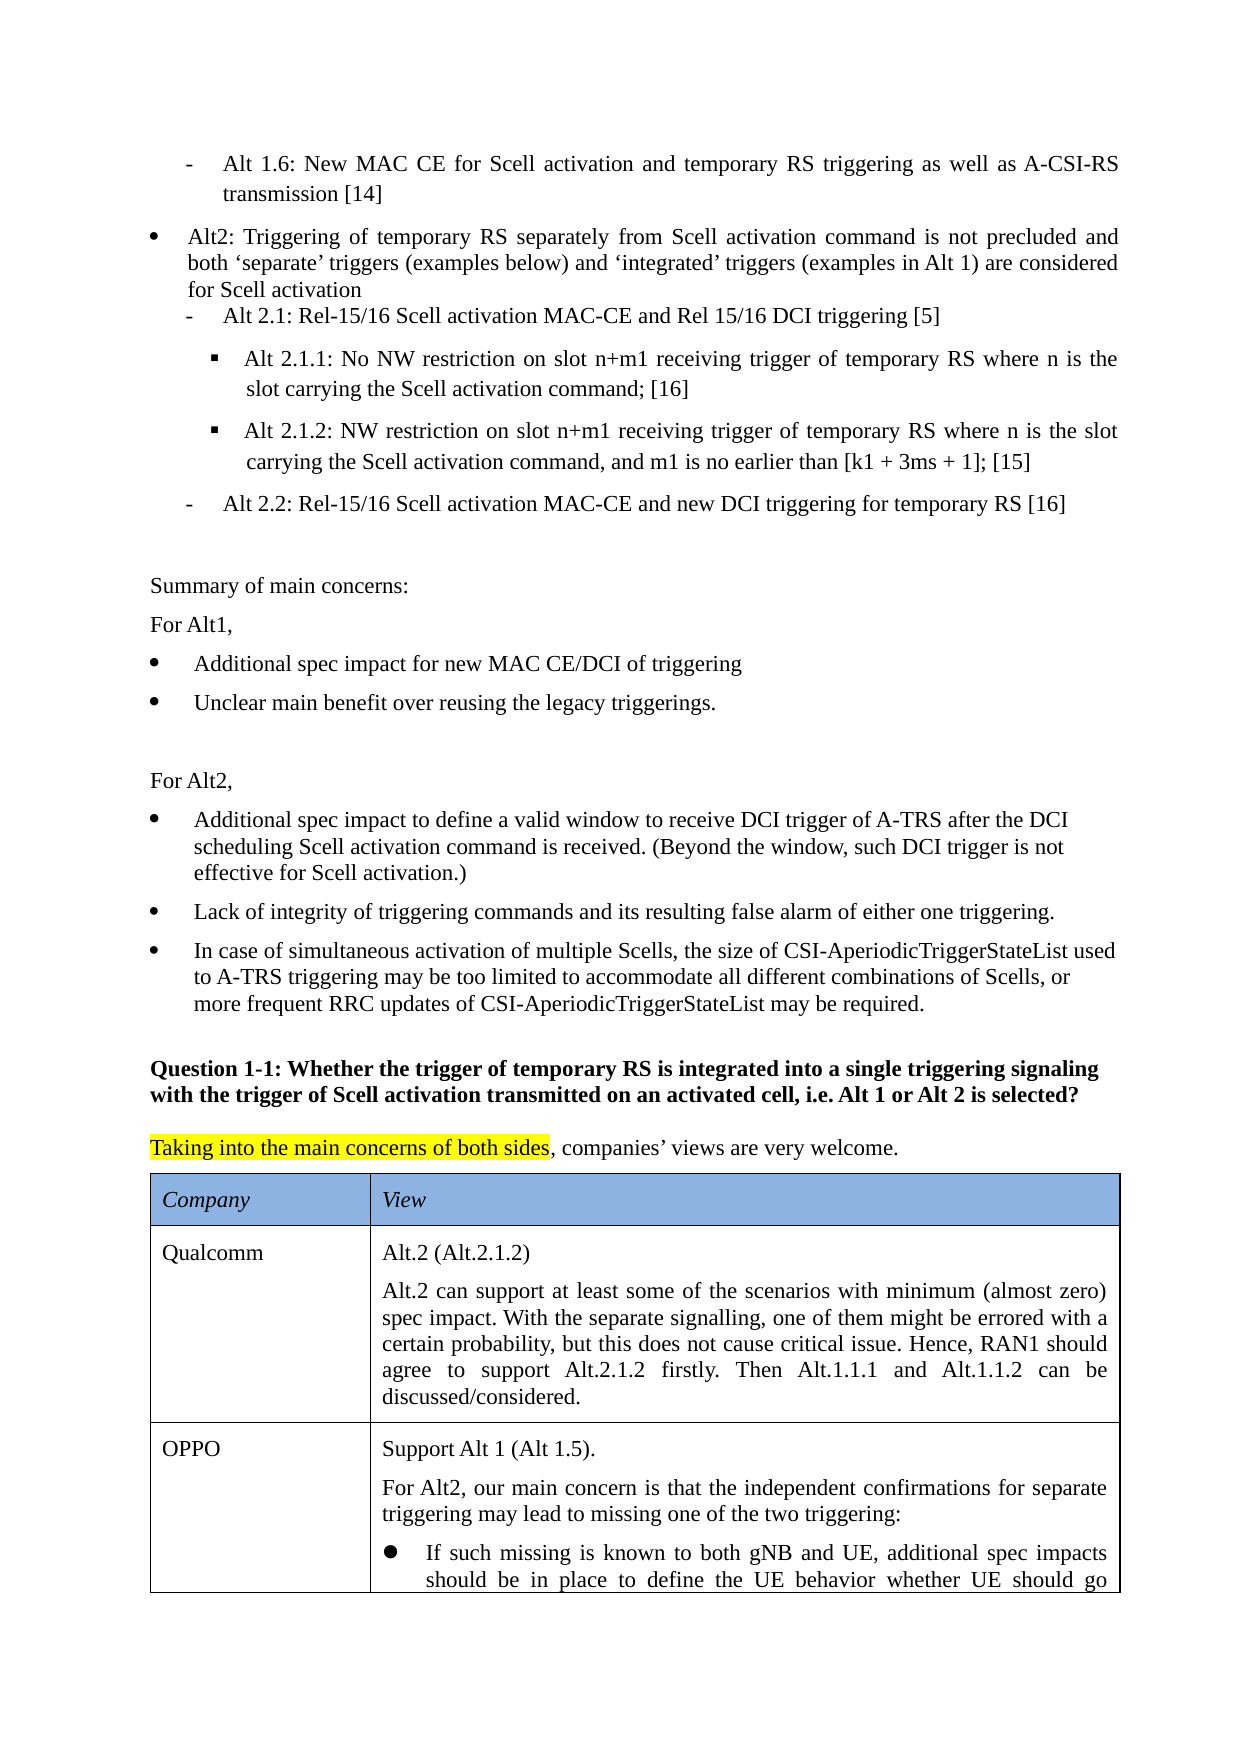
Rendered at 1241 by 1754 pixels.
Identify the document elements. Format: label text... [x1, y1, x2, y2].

list Alt 2.1.2: NW restriction on slot n+m1 receiving trigger of temporary RS where n is the slot carrying the Scell activation command, and m1 is no earlier than [k1 + 3ms + 1]; [15] [209, 418, 1120, 474]
list Lack of integrity of triggering commands and its resulting false alarm of either one triggering. [150, 898, 1120, 924]
text Summary of main concerns: [150, 572, 1120, 598]
list Unclear main benefit over reusing the legacy triggerings. [150, 689, 1120, 716]
table_cell Alt.2 (Alt.2.1.2) Alt.2 can support at least some of the scenarios with minimum (almost zero) spec impact. With the separate signalling, one of them might be errored with a certain probability, but this does not cause critical issue. Hence, RAN1 should agree to support Alt.2.1.2 firstly. Then Alt.1.1.1 and Alt.1.1.2 can be discussed/considered. [371, 1226, 1119, 1422]
list Alt 1.6: New MAC CE for Scell activation and temporary RS triggering as well as A-CSI-RS transmission [14] [185, 150, 1120, 207]
list Additional spec impact for new MAC CE/DCI of triggering [150, 650, 1120, 677]
text Taking into the main concerns of both sides, companies’ views are very welcome. [550, 1134, 1120, 1160]
list Alt 2.1: Rel-15/16 Scell activation MAC-CE and Rel 15/16 DCI triggering [5] [185, 302, 1120, 328]
text For Alt2, [150, 767, 1120, 793]
list Alt2: Triggering of temporary RS separately from Scell activation command is not precluded and both ‘separate’ triggers (examples below) and ‘integrated’ triggers (examples in Alt 1) are considered for Scell activation [150, 223, 1120, 302]
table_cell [371, 1423, 1119, 1592]
list Additional spec impact to define a valid window to receive DCI trigger of A-TRS after the DCI scheduling Scell activation command is received. (Beyond the window, such DCI trigger is not effective for Scell activation.) [150, 806, 1120, 886]
list Alt 2.2: Rel-15/16 Scell activation MAC-CE and new DCI triggering for temporary RS [16] [185, 491, 1120, 517]
list In case of simultaneous activation of multiple Scells, the size of CSI-AperiodicTriggerStateList used to A-TRS triggering may be too limited to accommodate all different combinations of Scells, or more frequent RRC updates of CSI-AperiodicTriggerStateList may be required. [150, 937, 1120, 1016]
table_cell OPPO [151, 1423, 370, 1592]
table_header Company [151, 1174, 370, 1225]
text For Alt1, [150, 611, 1120, 637]
list Question 1-1: Whether the trigger of temporary RS is integrated into a single triggering signaling with the trigger of Scell activation transmitted on an activated cell, i.e. Alt 1 or Alt 2 is selected? [150, 1055, 1120, 1107]
table_cell Qualcomm [151, 1226, 370, 1422]
list Alt 2.1.1: No NW restriction on slot n+m1 receiving trigger of temporary RS where n is the slot carrying the Scell activation command; [16] [209, 345, 1120, 401]
table_header View [371, 1174, 1119, 1225]
